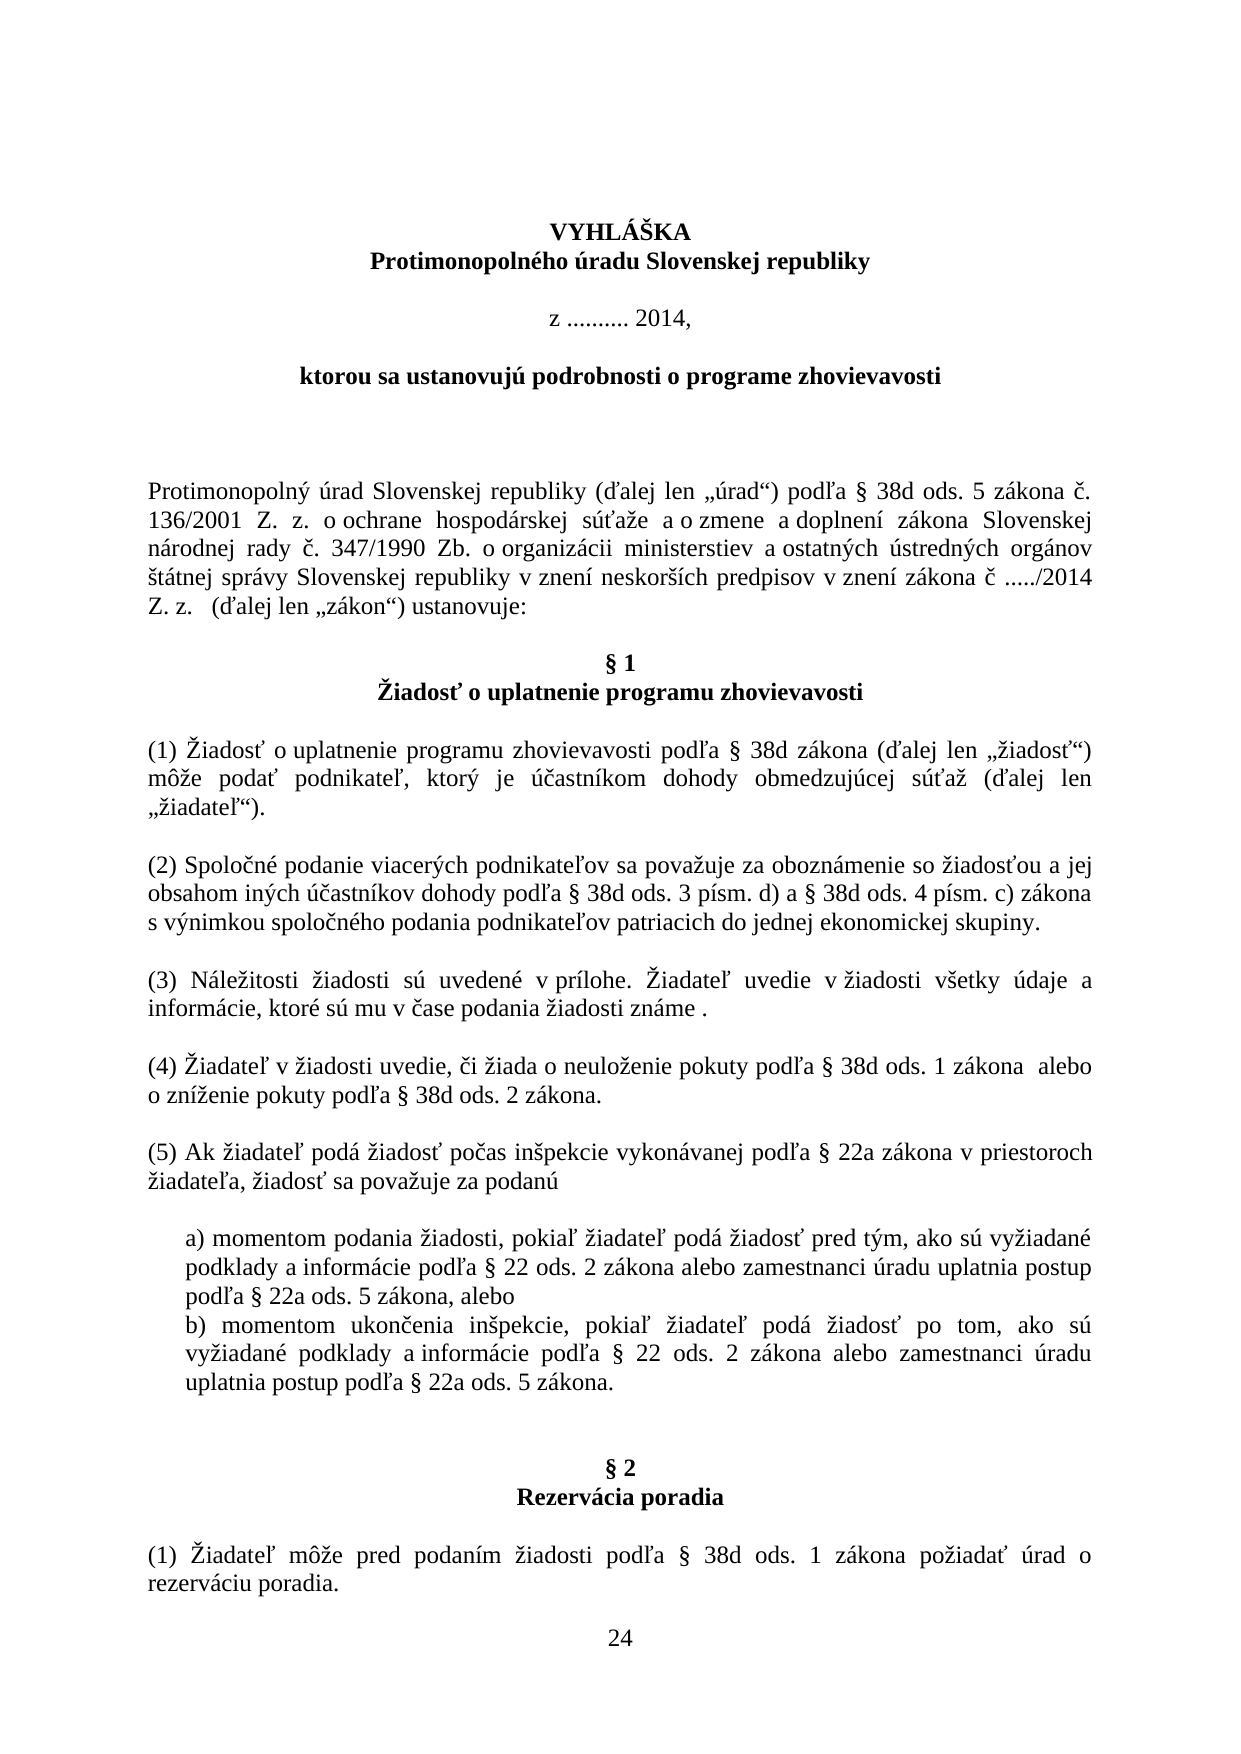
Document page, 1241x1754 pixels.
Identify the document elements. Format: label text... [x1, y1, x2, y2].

text a) momentom podania žiadosti, pokiaľ žiadateľ podá žiadosť pred tým, ako sú vyžiadané podklady a informácie podľa § 22 ods. 2 zákona alebo zamestnanci úradu uplatnia postup podľa § 22a ods. 5 zákona, alebo [185, 1223, 1093, 1310]
text (2) Spoločné podanie viacerých podnikateľov sa považuje za oboznámenie so žiadosťou a jej obsahom iných účastníkov dohody podľa § 38d ods. 3 písm. d) a § 38d ods. 4 písm. c) zákona s výnimkou spoločného podania podnikateľov patriacich do jednej ekonomickej skupiny. [148, 850, 1093, 936]
text (1) Žiadosť o uplatnenie programu zhovievavosti podľa § 38d zákona (ďalej len „žiadosť“) môže podať podnikateľ, ktorý je účastníkom dohody obmedzujúcej súťaž (ďalej len „žiadateľ“). [148, 735, 1093, 821]
subtitle VYHLÁŠKA [148, 217, 1093, 246]
list Žiadosť o uplatnenie programu zhovievavosti [148, 677, 1093, 706]
text b) momentom ukončenia inšpekcie, pokiaľ žiadateľ podá žiadosť po tom, ako sú vyžiadané podklady a informácie podľa § 22 ods. 2 zákona alebo zamestnanci úradu uplatnia postup podľa § 22a ods. 5 zákona. [185, 1310, 1093, 1396]
text Rezervácia poradia [148, 1482, 1093, 1511]
text (1) Žiadateľ môže pred podaním žiadosti podľa § 38d ods. 1 zákona požiadať úrad o rezerváciu poradia. [148, 1540, 1093, 1597]
text ktorou sa ustanovujú podrobnosti o programe zhovievavosti [148, 361, 1093, 390]
text Protimonopolný úrad Slovenskej republiky (ďalej len „úrad“) podľa § 38d ods. 5 zákona č. 136/2001 Z. z. o ochrane hospodárskej súťaže a o zmene a doplnení zákona Slovenskej národnej rady č. 347/1990 Zb. o organizácii ministerstiev a ostatných ústredných orgánov štátnej správy Slovenskej republiky v znení neskorších predpisov v znení zákona č ...../2014 Z. z. (ďalej len „zákon“) ustanovuje: [148, 476, 1093, 620]
text (4) Žiadateľ v žiadosti uvedie, či žiada o neuloženie pokuty podľa § 38d ods. 1 zákona alebo o zníženie pokuty podľa § 38d ods. 2 zákona. [148, 1051, 1093, 1108]
text § 2 [148, 1453, 1093, 1482]
text § 1 [148, 648, 1093, 677]
text (3) Náležitosti žiadosti sú uvedené v prílohe. Žiadateľ uvedie v žiadosti všetky údaje a informácie, ktoré sú mu v čase podania žiadosti známe . [148, 965, 1093, 1022]
text z .......... 2014, [148, 303, 1093, 332]
text (5) Ak žiadateľ podá žiadosť počas inšpekcie vykonávanej podľa § 22a zákona v priestoroch žiadateľa, žiadosť sa považuje za podanú [148, 1137, 1093, 1195]
text Protimonopolného úradu Slovenskej republiky [148, 246, 1093, 275]
